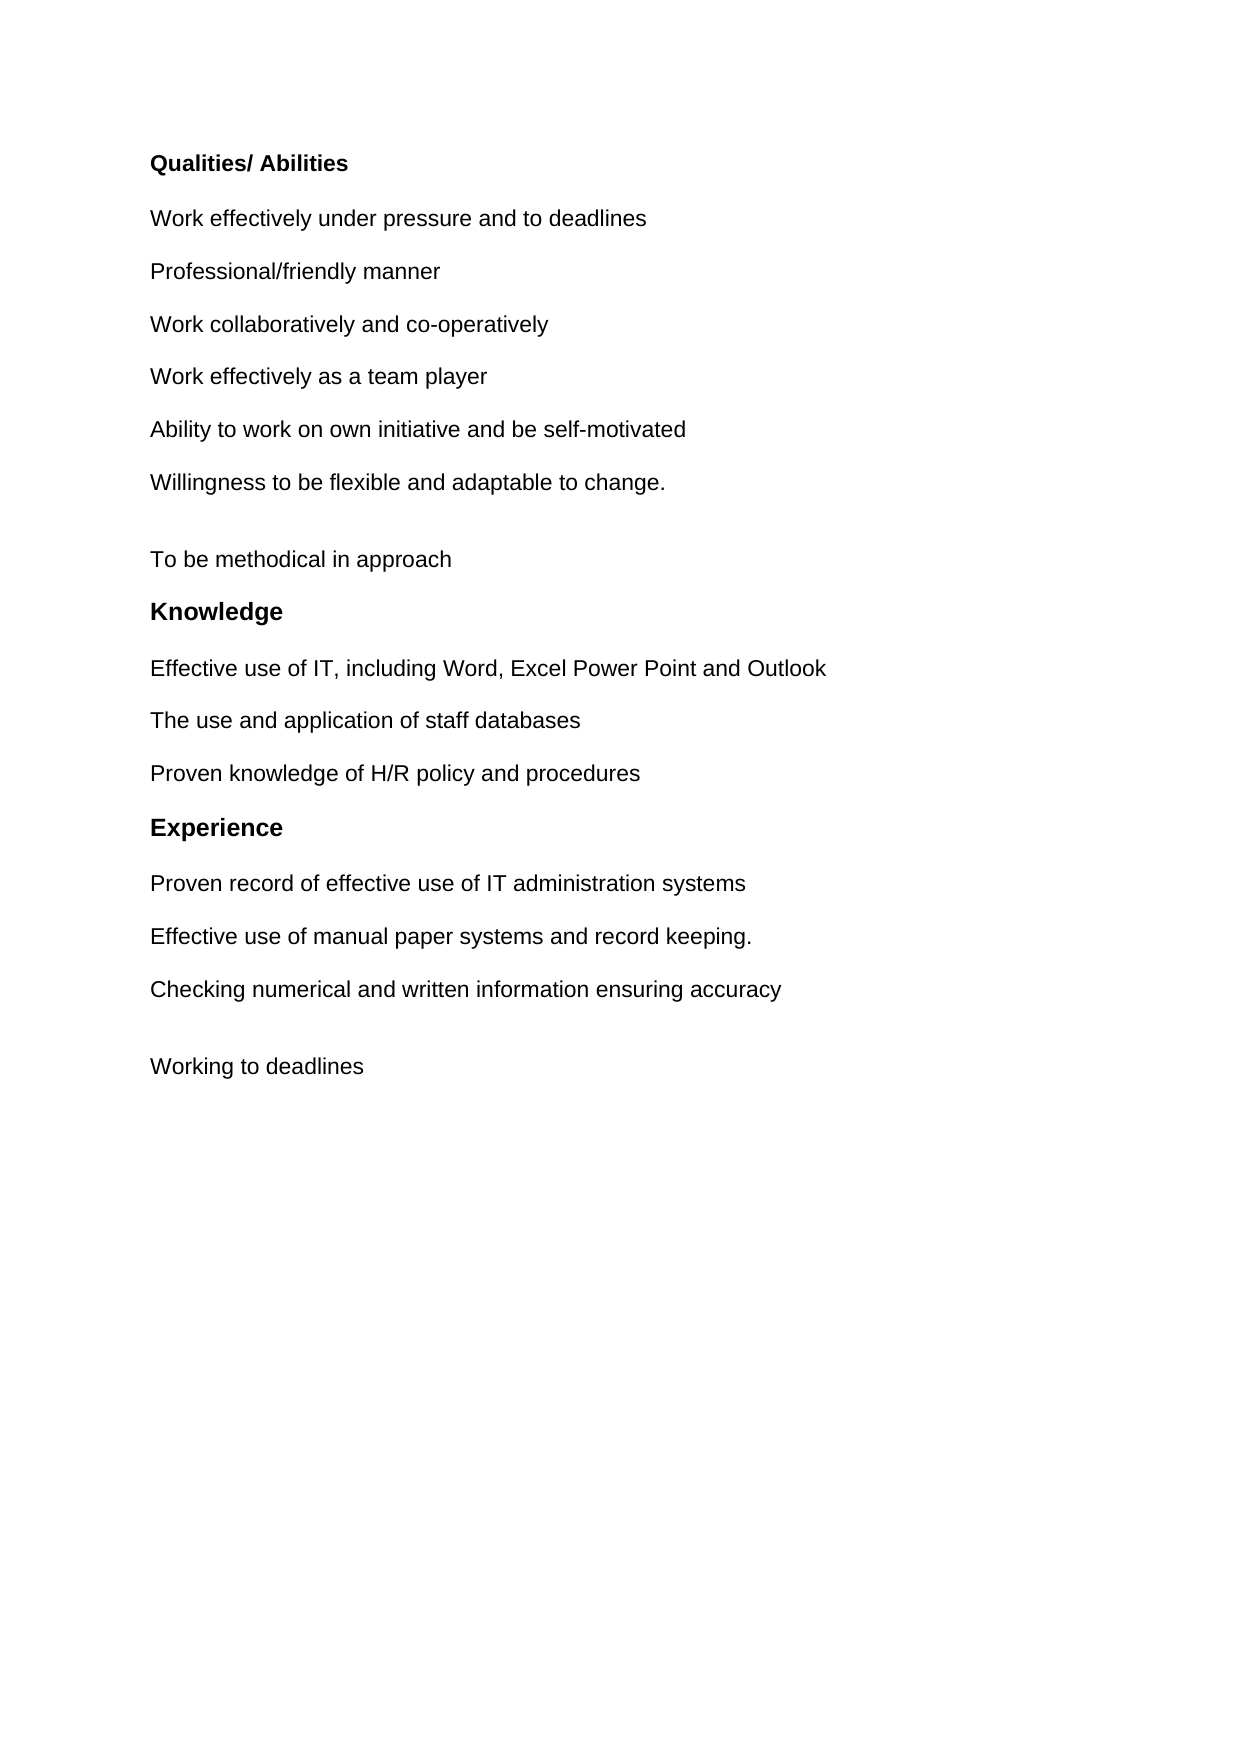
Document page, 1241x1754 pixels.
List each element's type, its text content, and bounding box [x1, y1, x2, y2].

text The use and application of staff databases [150, 707, 1090, 734]
text Effective use of manual paper systems and record keeping. [150, 923, 1090, 949]
text Ability to work on own initiative and be self-motivated [150, 416, 1090, 442]
text Effective use of IT, including Word, Excel Power Point and Outlook [150, 654, 1090, 681]
text Qualities/ Abilities [150, 150, 1090, 176]
text Work effectively as a team player [150, 363, 1090, 389]
text To be methodical in approach [150, 546, 1090, 572]
text Professional/friendly manner [150, 258, 1090, 284]
text Work collaboratively and co-operatively [150, 311, 1090, 337]
text Checking numerical and written information ensuring accuracy [150, 976, 1090, 1002]
text Proven record of effective use of IT administration systems [150, 870, 1090, 897]
text Proven knowledge of H/R policy and procedures [150, 760, 1090, 786]
text Experience [150, 813, 1090, 841]
text Work effectively under pressure and to deadlines [150, 205, 1090, 231]
text Knowledge [150, 597, 1090, 626]
text Working to deadlines [150, 1053, 1090, 1079]
text Willingness to be flexible and adaptable to change. [150, 469, 1090, 495]
